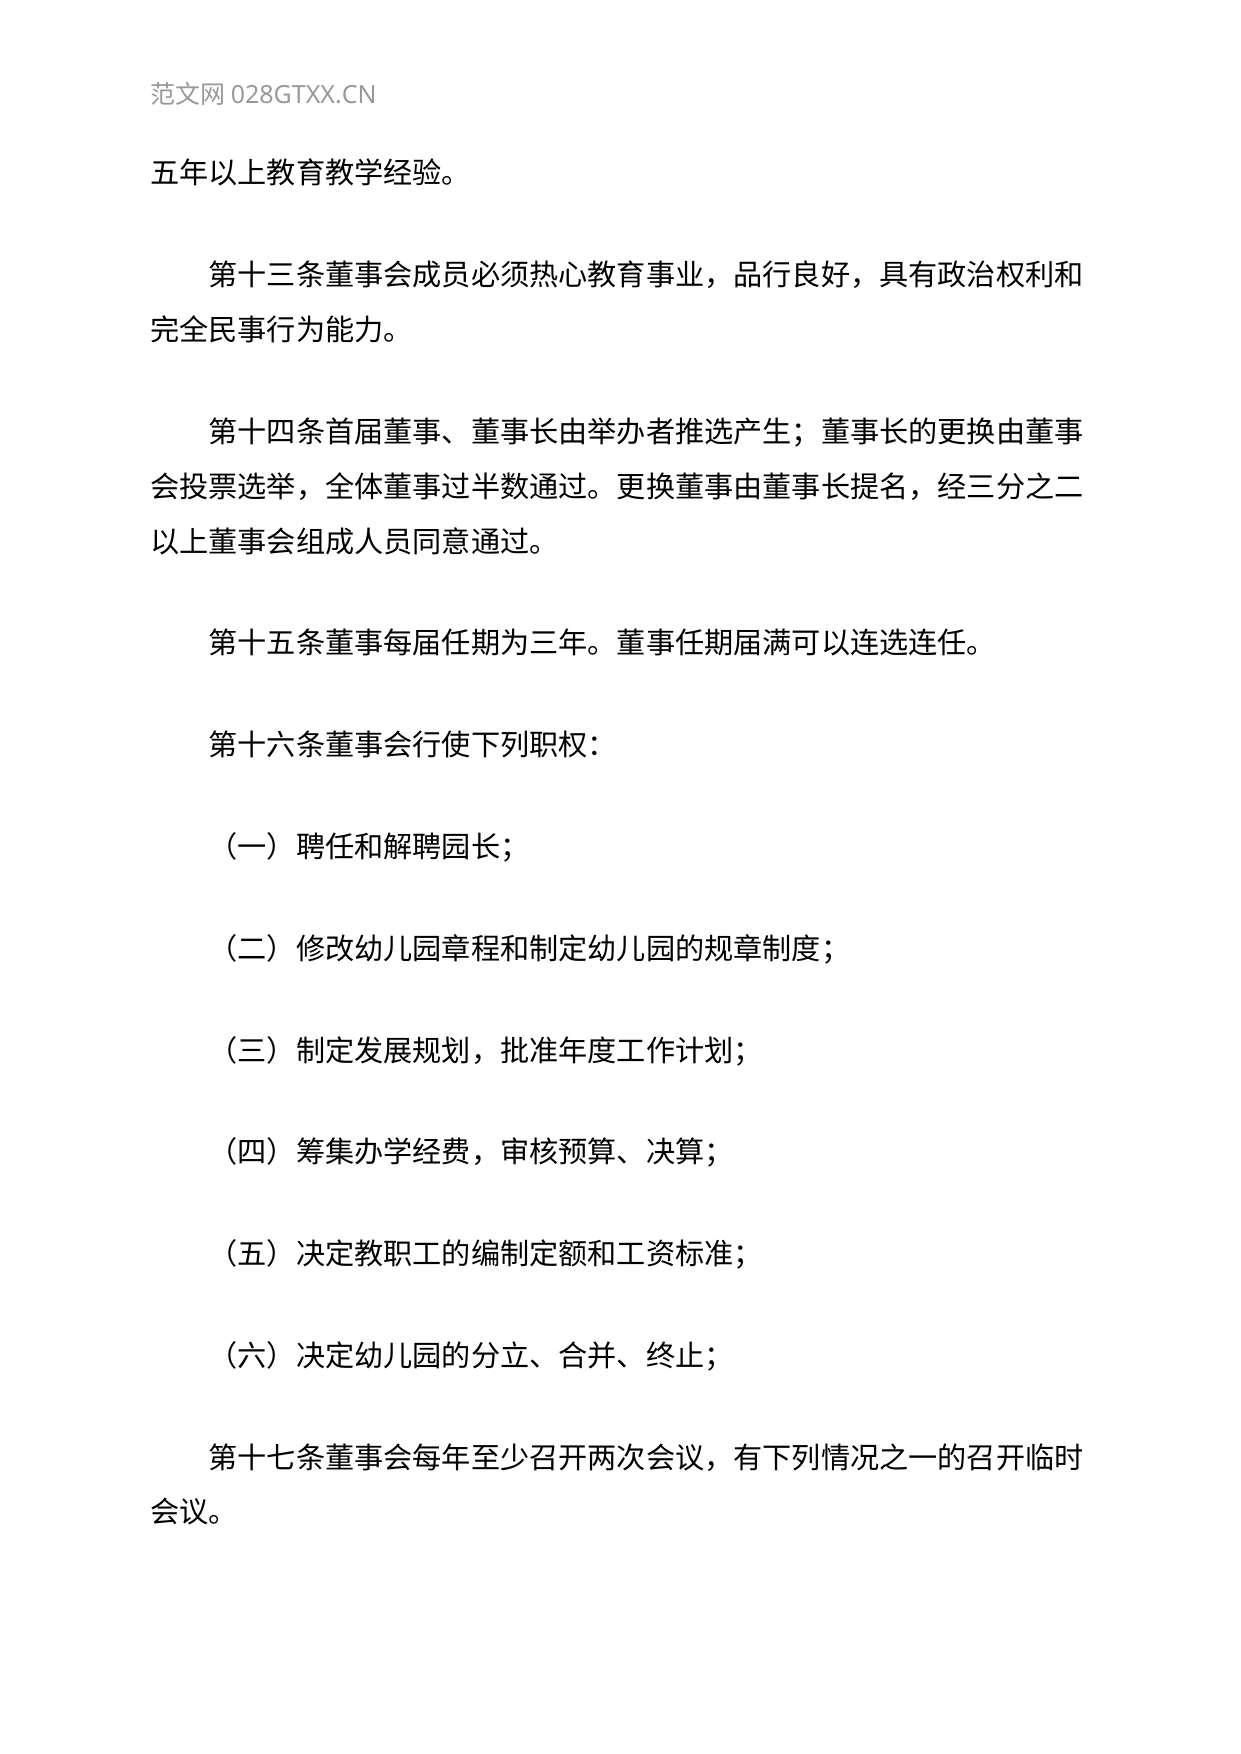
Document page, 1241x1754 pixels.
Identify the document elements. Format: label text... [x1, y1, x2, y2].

text 第十七条董事会每年至少召开两次会议，有下列情况之一的召开临时会议。 [150, 1434, 1090, 1531]
text （五）决定教职工的编制定额和工资标准； [150, 1231, 1090, 1273]
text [150, 150, 1090, 192]
text 第十五条董事每届任期为三年。董事任期届满可以连选连任。 [150, 620, 1090, 662]
text 第十四条首届董事、董事长由举办者推选产生；董事长的更换由董事会投票选举，全体董事过半数通过。更换董事由董事长提名，经三分之二以上董事会组成人员同意通过。 [150, 408, 1090, 561]
text （一）聘任和解聘园长； [150, 823, 1090, 866]
text （六）决定幼儿园的分立、合并、终止； [150, 1332, 1090, 1375]
text 第十三条董事会成员必须热心教育事业，品行良好，具有政治权利和完全民事行为能力。 [150, 252, 1090, 349]
text （三）制定发展规划，批准年度工作计划； [150, 1027, 1090, 1069]
text （二）修改幼儿园章程和制定幼儿园的规章制度； [150, 925, 1090, 968]
text 第十六条董事会行使下列职权： [150, 722, 1090, 764]
text （四）筹集办学经费，审核预算、决算； [150, 1129, 1090, 1171]
